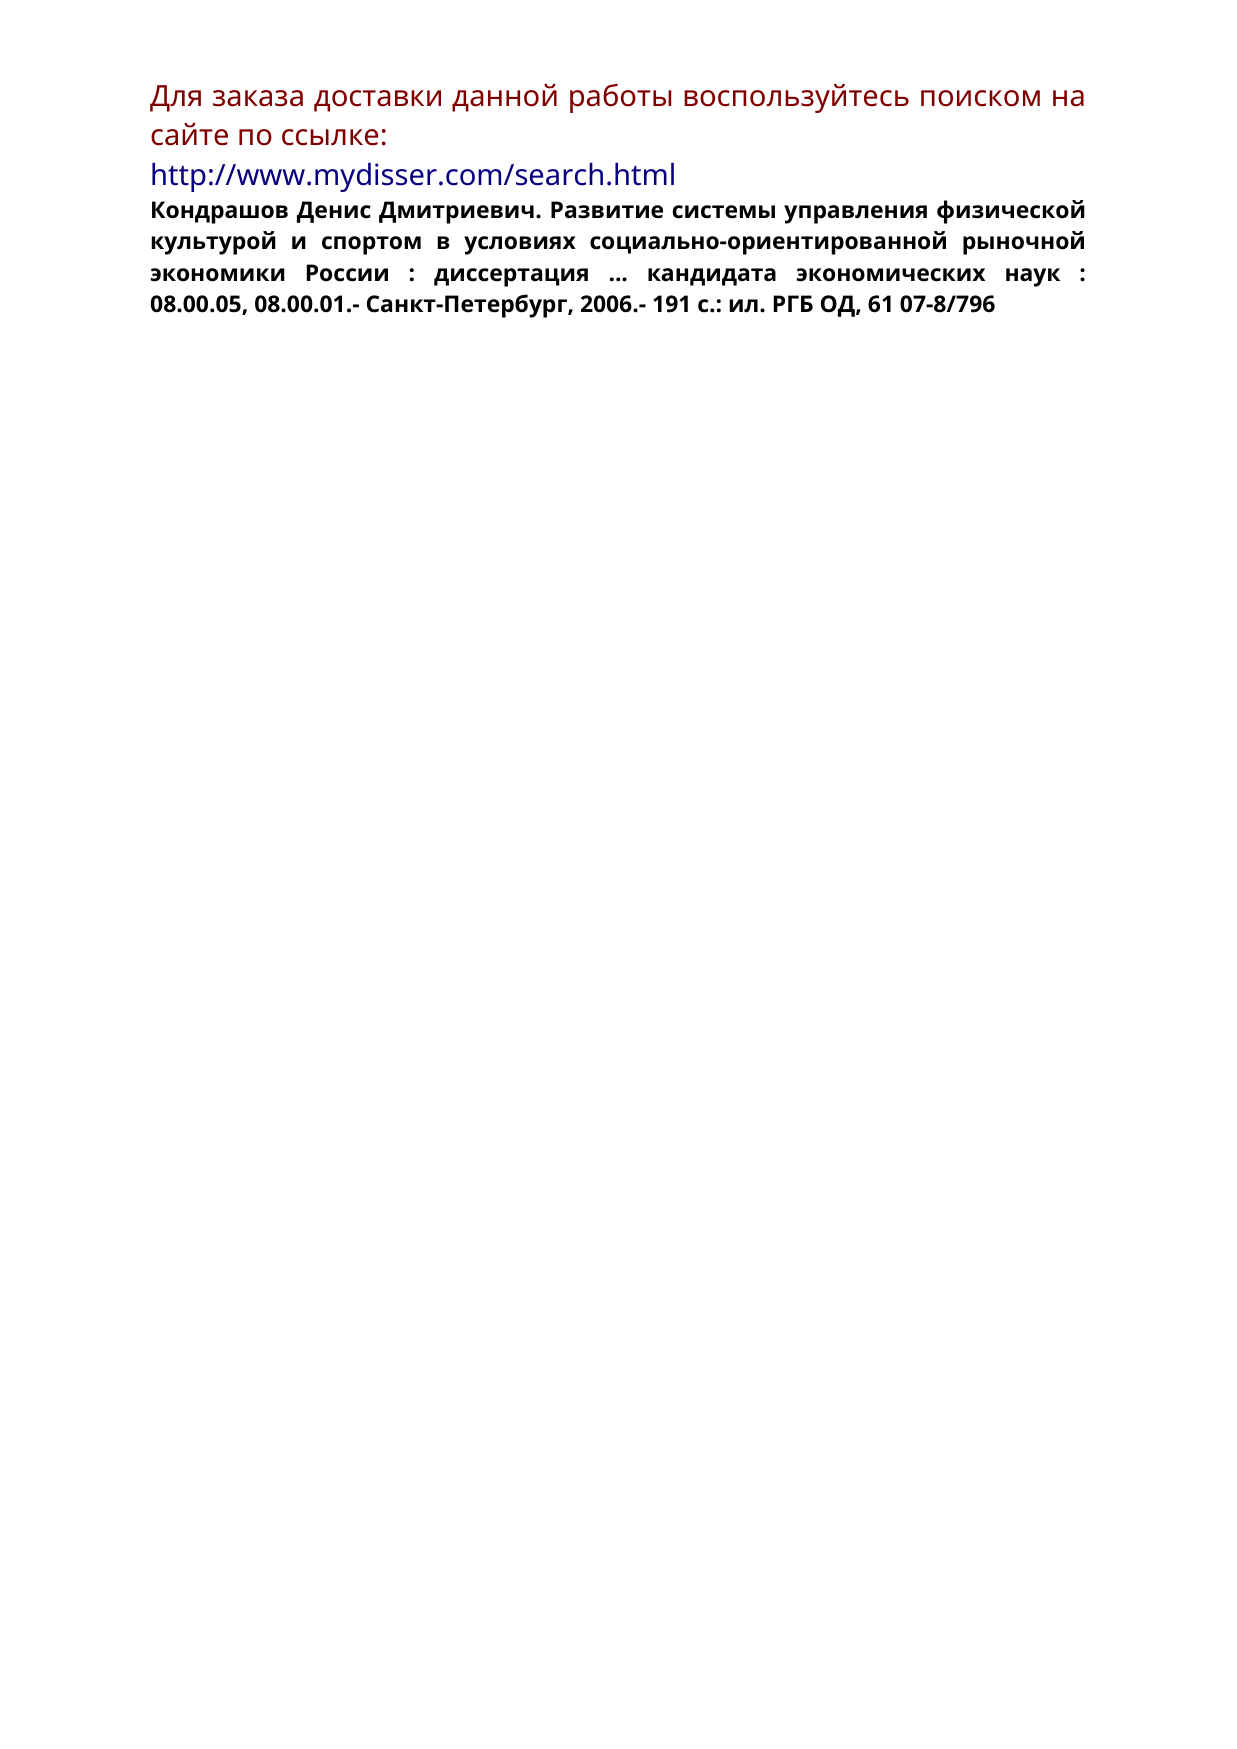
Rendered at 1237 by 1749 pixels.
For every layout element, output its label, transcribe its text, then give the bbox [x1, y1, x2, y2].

text Кондрашов Денис Дмитриевич. Развитие системы управления физической культурой и спортом в условиях социально-ориентированной рыночной экономики России : диссертация ... кандидата экономических наук : 08.00.05, 08.00.01.- Санкт-Петербург, 2006.- 191 с.: ил. РГБ ОД, 61 07-8/796 [150, 194, 1086, 319]
